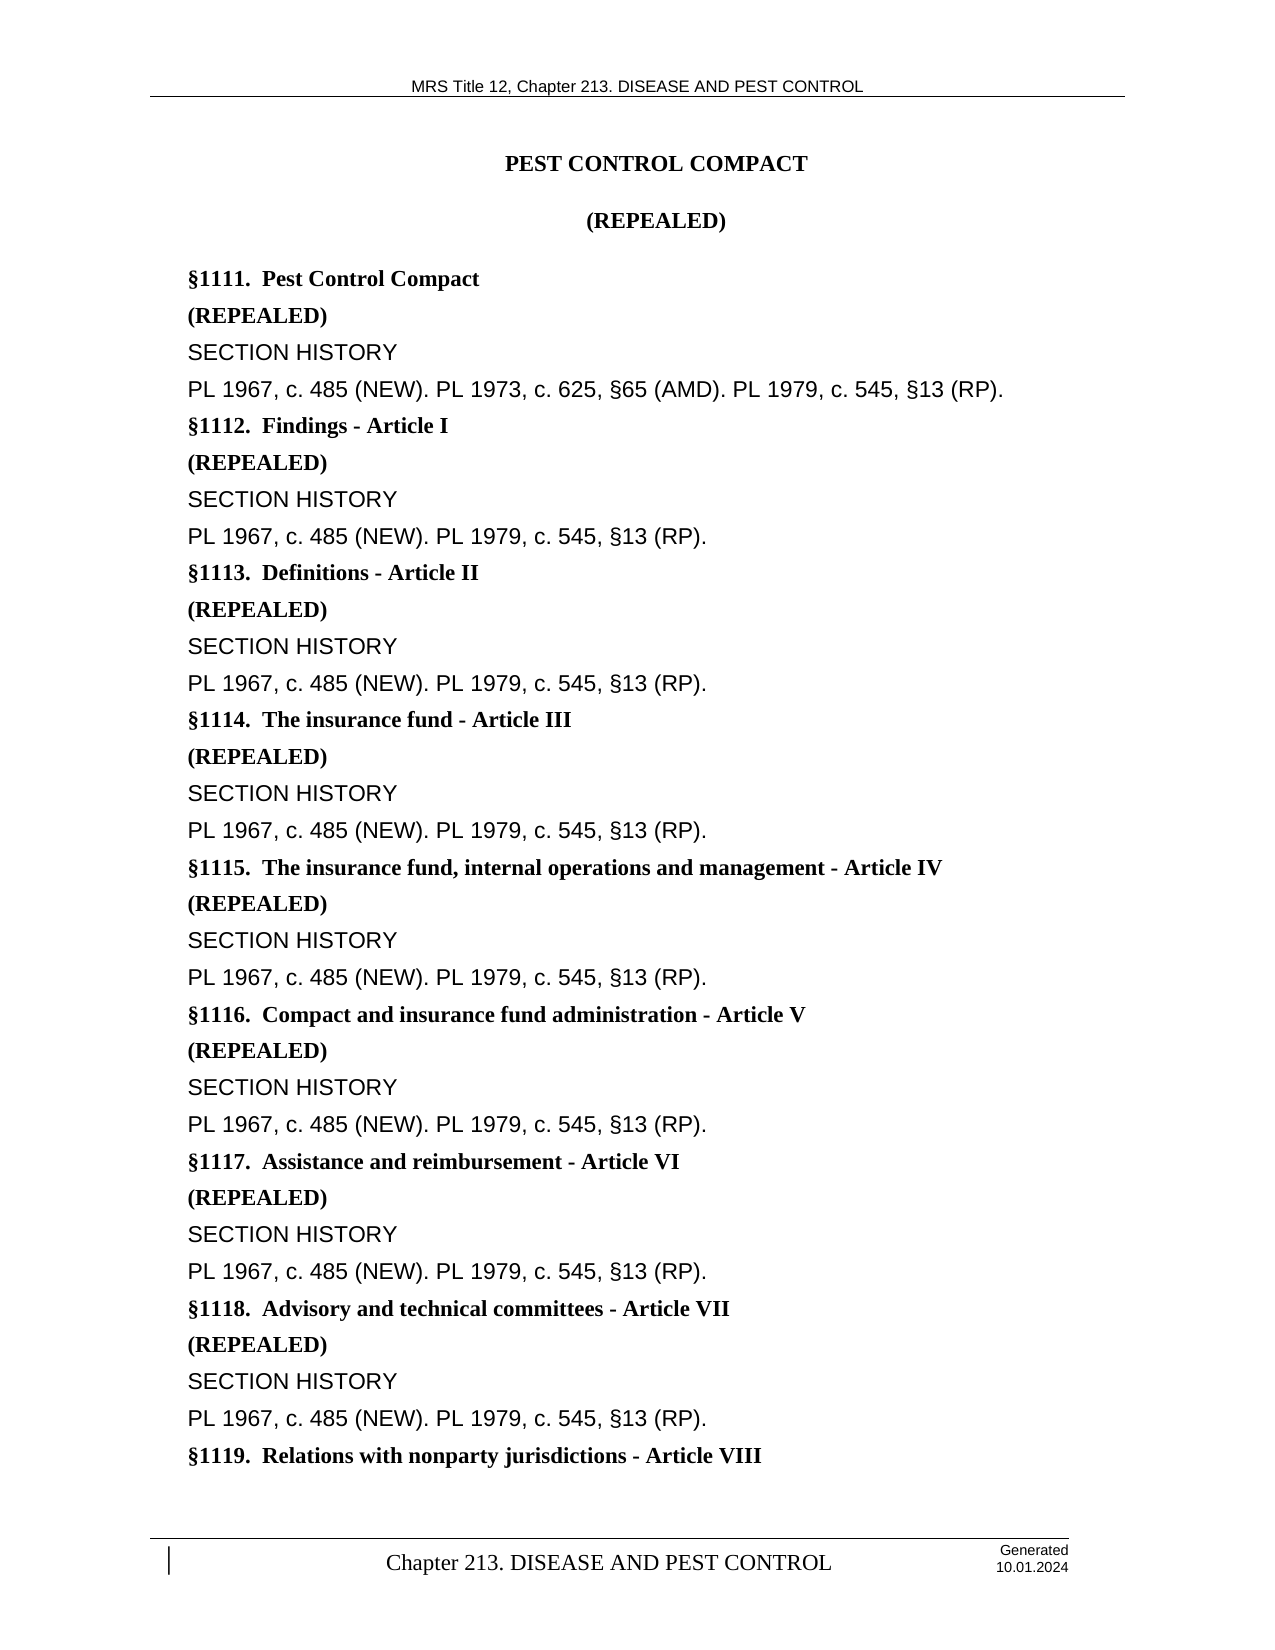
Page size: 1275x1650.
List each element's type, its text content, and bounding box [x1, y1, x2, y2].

text §1115. The insurance fund, internal operations and management - Article IV [187, 853, 1125, 880]
text SECTION HISTORY [187, 486, 1125, 512]
text (REPEALED) [187, 743, 1125, 769]
text PL 1967, c. 485 (NEW). PL 1979, c. 545, §13 (RP). [187, 523, 1125, 549]
text PL 1967, c. 485 (NEW). PL 1979, c. 545, §13 (RP). [187, 1258, 1125, 1284]
text PL 1967, c. 485 (NEW). PL 1979, c. 545, §13 (RP). [187, 1111, 1125, 1137]
text §1111. Pest Control Compact [187, 265, 1125, 292]
text PEST CONTROL COMPACT [187, 150, 1125, 176]
text (REPEALED) [187, 1037, 1125, 1064]
text SECTION HISTORY [187, 339, 1125, 365]
text PL 1967, c. 485 (NEW). PL 1979, c. 545, §13 (RP). [187, 670, 1125, 696]
text §1114. The insurance fund - Article III [187, 706, 1125, 733]
text SECTION HISTORY [187, 927, 1125, 953]
text (REPEALED) [187, 890, 1125, 917]
text §1113. Definitions - Article II [187, 559, 1125, 586]
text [187, 1405, 1125, 1431]
text SECTION HISTORY [187, 633, 1125, 659]
text (REPEALED) [187, 302, 1125, 328]
text SECTION HISTORY [187, 1221, 1125, 1248]
text §1118. Advisory and technical committees - Article VII [187, 1295, 1125, 1321]
text §1117. Assistance and reimbursement - Article VI [187, 1148, 1125, 1174]
text (REPEALED) [187, 208, 1125, 234]
text PL 1967, c. 485 (NEW). PL 1979, c. 545, §13 (RP). [187, 964, 1125, 990]
text §1119. Relations with nonparty jurisdictions - Article VIII [187, 1442, 1125, 1468]
text §1112. Findings - Article I [187, 412, 1125, 439]
text §1116. Compact and insurance fund administration - Article V [187, 1001, 1125, 1027]
text SECTION HISTORY [187, 780, 1125, 806]
text PL 1967, c. 485 (NEW). PL 1973, c. 625, §65 (AMD). PL 1979, c. 545, §13 (RP). [187, 376, 1125, 402]
text SECTION HISTORY [187, 1368, 1125, 1395]
text (REPEALED) [187, 1184, 1125, 1211]
text SECTION HISTORY [187, 1074, 1125, 1101]
text (REPEALED) [187, 1332, 1125, 1358]
text (REPEALED) [187, 596, 1125, 622]
text PL 1967, c. 485 (NEW). PL 1979, c. 545, §13 (RP). [187, 817, 1125, 843]
text (REPEALED) [187, 449, 1125, 475]
